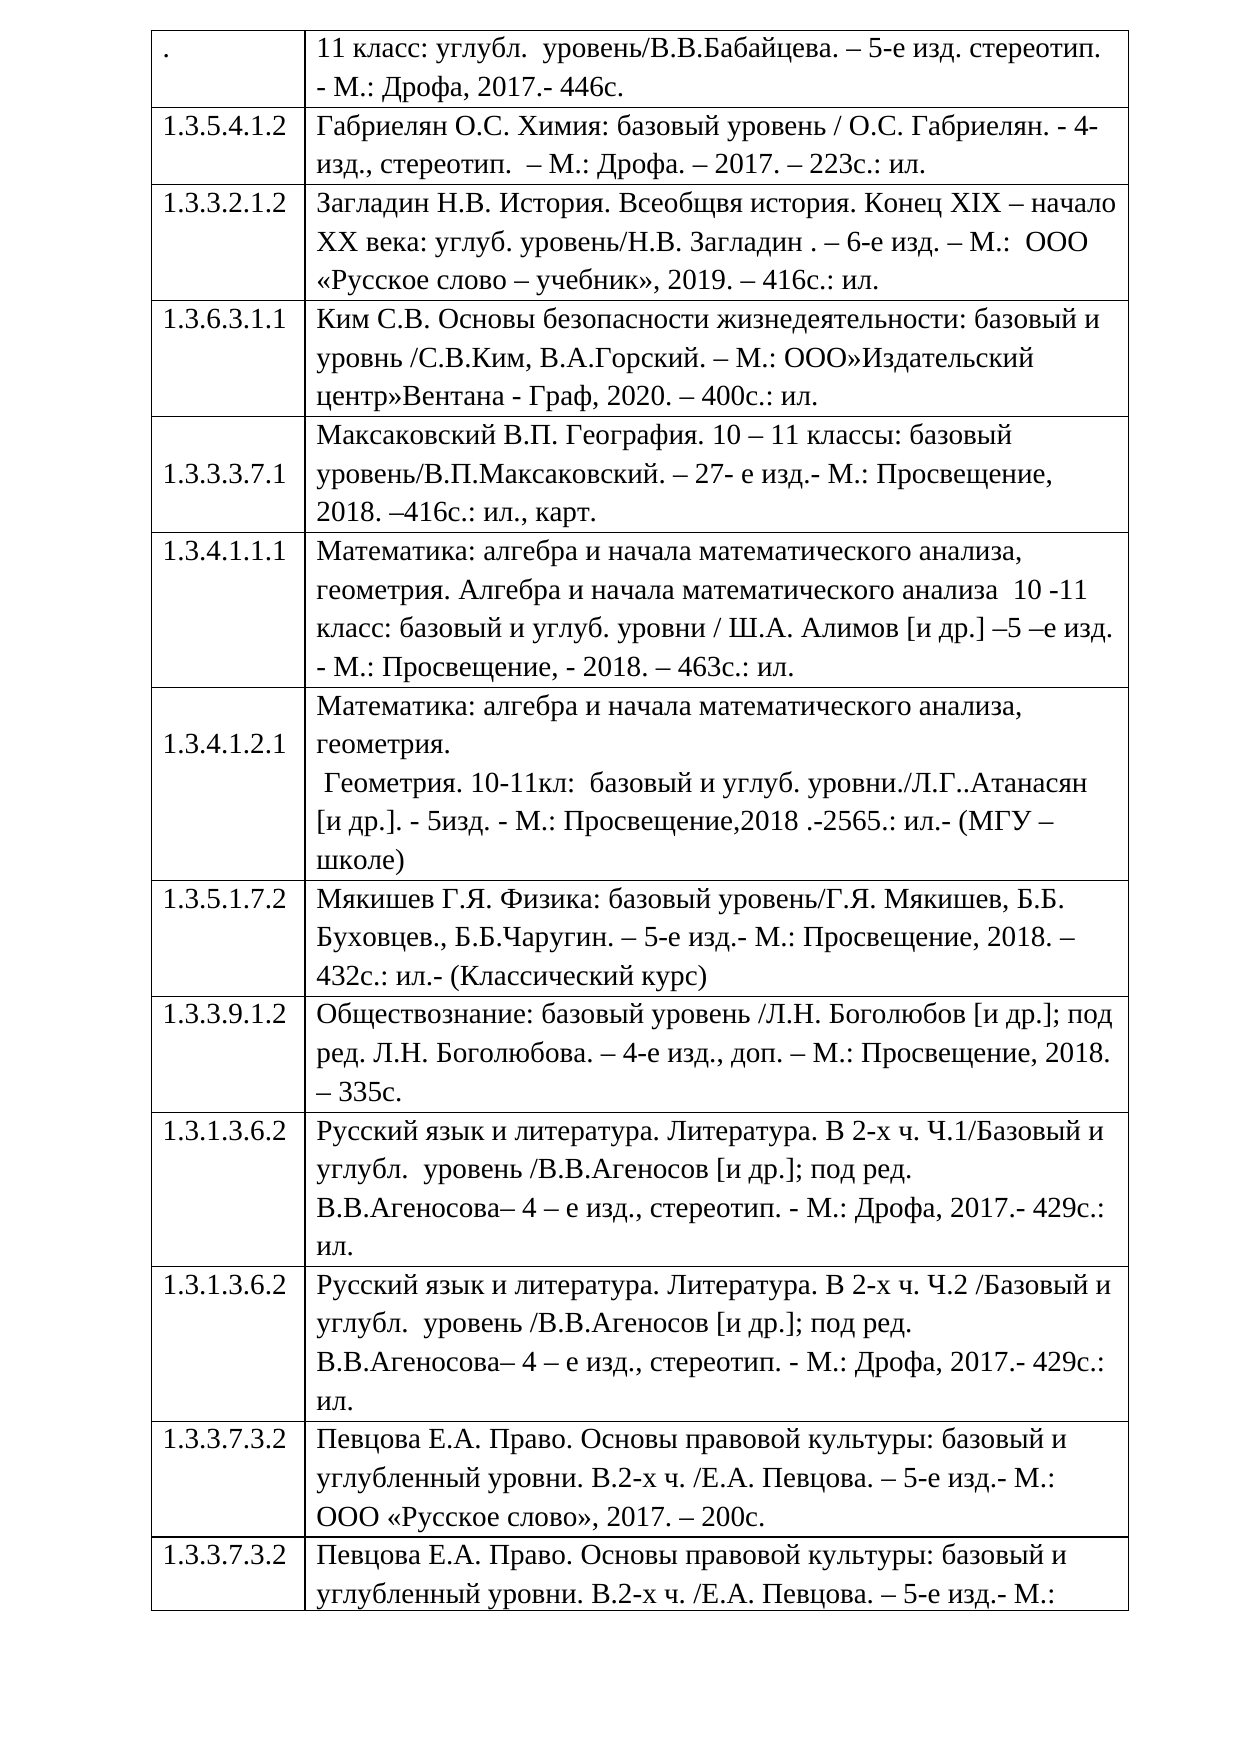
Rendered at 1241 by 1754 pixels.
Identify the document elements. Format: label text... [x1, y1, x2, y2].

table_cell 1.3.4.1.2.1 [152, 688, 304, 880]
table_cell 1.3.3.7.3.2 [152, 1538, 304, 1609]
table_cell 1.3.4.1.1.1 [152, 533, 304, 687]
table_cell Русский язык и литература. Литература. В 2-х ч. Ч.2 /Базовый и углубл. уровень /В.В.Агеносов [и др.]; под ред. В.В.Агеносова– 4 – е изд., стереотип. - М.: Дрофа, 2017.- 429с.: ил. [306, 1267, 1128, 1421]
table_cell Обществознание: базовый уровень /Л.Н. Боголюбов [и др.]; под ред. Л.Н. Боголюбова. – 4-е изд., доп. – М.: Просвещение, 2018. – 335с. [306, 997, 1128, 1112]
table_cell 1.3.1.2.1.1. [152, 31, 304, 107]
table_cell Ким С.В. Основы безопасности жизнедеятельности: базовый и уровнь /С.В.Ким, В.А.Горский. – М.: ООО»Издательский центр»Вентана - Граф, 2020. – 400с.: ил. [306, 301, 1128, 416]
table_cell Математика: алгебра и начала математического анализа, геометрия. Геометрия. 10-11кл: базовый и углуб. уровни./Л.Г..Атанасян [и др.]. - 5изд. - М.: Просвещение,2018 .-2565.: ил.- (МГУ – школе) [306, 688, 1128, 880]
table_cell 1.3.5.1.7.2 [152, 881, 304, 996]
table_cell Габриелян О.С. Химия: базовый уровень / О.С. Габриелян. - 4- изд., стереотип. – М.: Дрофа. – 2017. – 223с.: ил. [306, 108, 1128, 184]
table_cell 1.3.3.2.1.2 [152, 185, 304, 300]
table_cell 1.3.3.7.3.2 [152, 1422, 304, 1536]
table_cell Русский язык и литература. Литература. В 2-х ч. Ч.1/Базовый и углубл. уровень /В.В.Агеносов [и др.]; под ред. В.В.Агеносова– 4 – е изд., стереотип. - М.: Дрофа, 2017.- 429с.: ил. [306, 1113, 1128, 1266]
table_cell 1.3.3.9.1.2 [152, 997, 304, 1112]
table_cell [306, 1538, 1128, 1609]
table_cell 1.3.6.3.1.1 [152, 301, 304, 416]
table_cell Мякишев Г.Я. Физика: базовый уровень/Г.Я. Мякишев, Б.Б. Буховцев., Б.Б.Чаругин. – 5-е изд.- М.: Просвещение, 2018. – 432с.: ил.- (Классический курс) [306, 881, 1128, 996]
table_cell 1.3.3.3.7.1 [152, 417, 304, 532]
table_cell 1.3.1.3.6.2 [152, 1113, 304, 1266]
table_cell 1.3.1.3.6.2 [152, 1267, 304, 1421]
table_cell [306, 31, 1128, 107]
table_cell Максаковский В.П. География. 10 – 11 классы: базовый уровень/В.П.Максаковский. – 27- е изд.- М.: Просвещение, 2018. –416с.: ил., карт. [306, 417, 1128, 532]
table_cell Математика: алгебра и начала математического анализа, геометрия. Алгебра и начала математического анализа 10 -11 класс: базовый и углуб. уровни / Ш.А. Алимов [и др.] –5 –е изд. - М.: Просвещение, - 2018. – 463с.: ил. [306, 533, 1128, 687]
table_cell 1.3.5.4.1.2 [152, 108, 304, 184]
table_cell Загладин Н.В. История. Всеобщвя история. Конец XIX – начало XX века: углуб. уровень/Н.В. Загладин . – 6-е изд. – М.: ООО «Русское слово – учебник», 2019. – 416с.: ил. [306, 185, 1128, 300]
